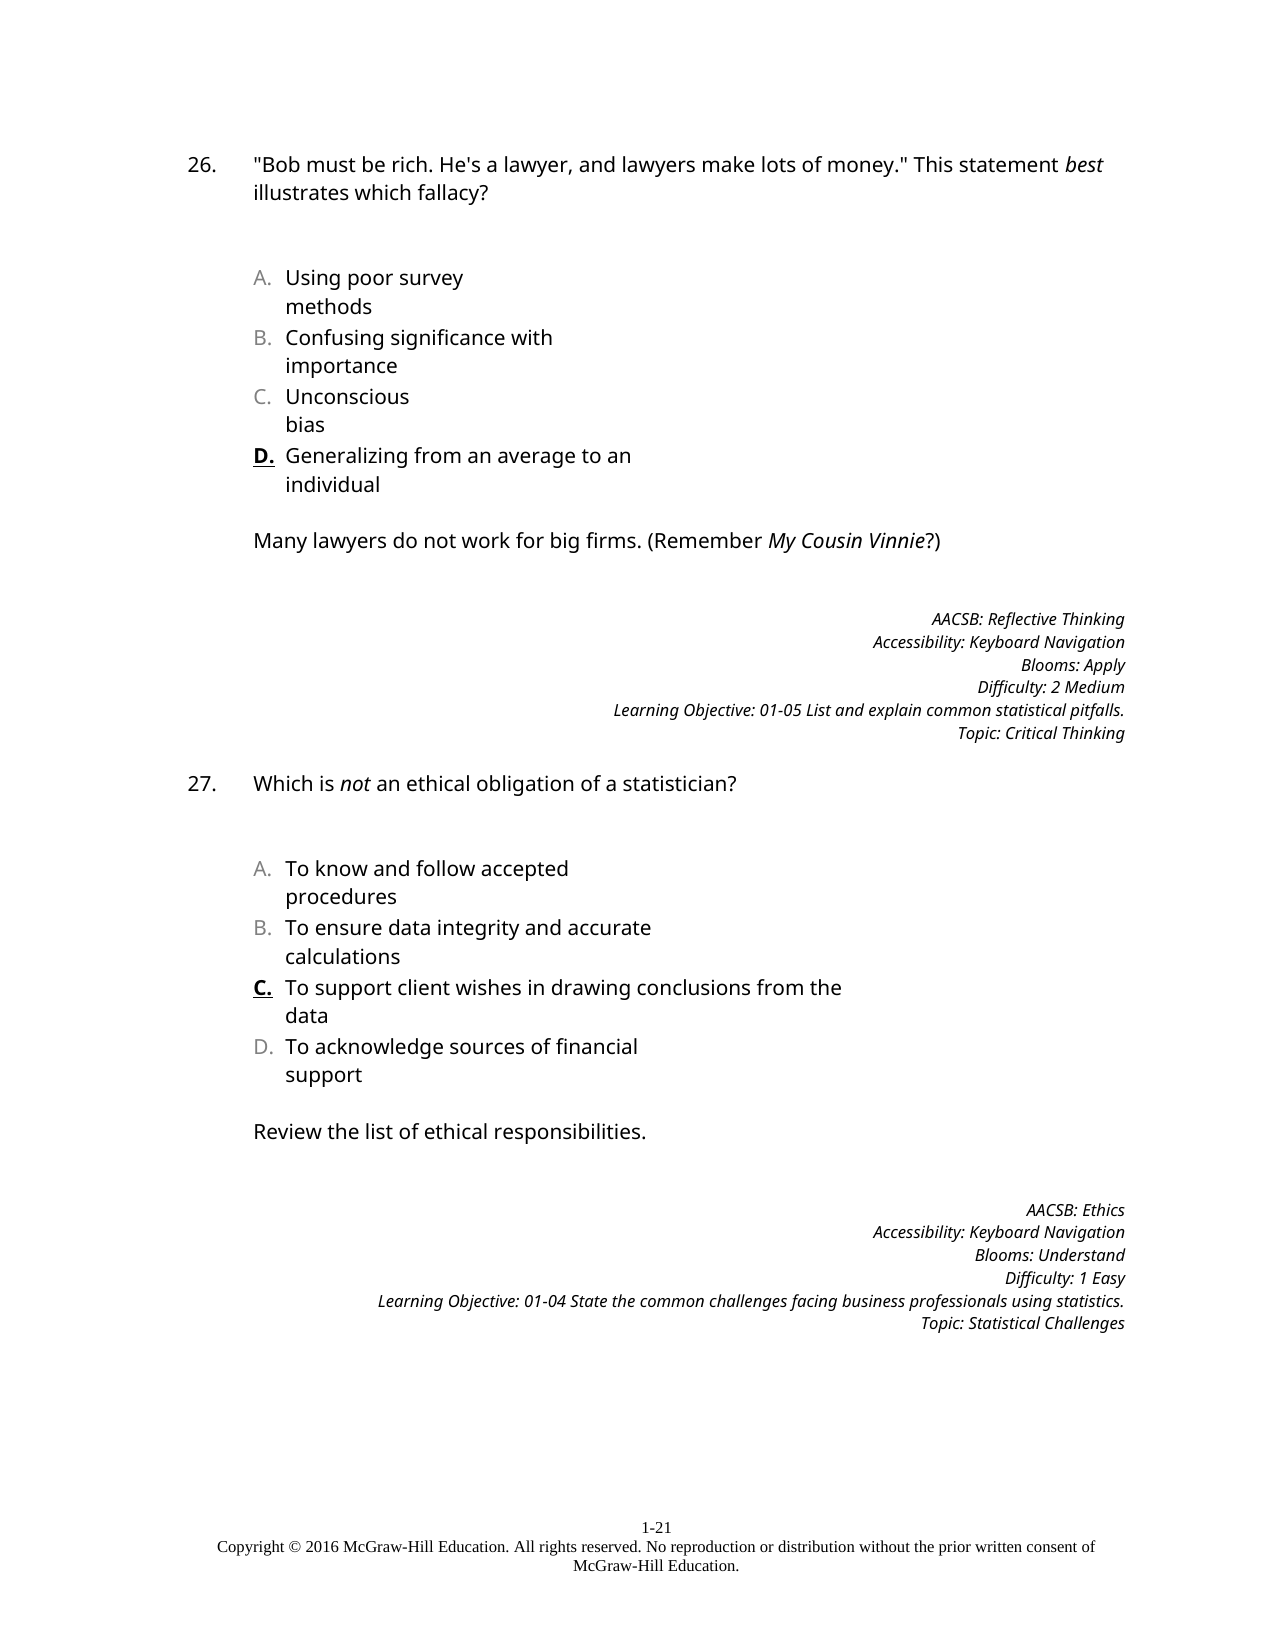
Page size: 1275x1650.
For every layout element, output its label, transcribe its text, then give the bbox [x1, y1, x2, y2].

table_header Which is not an ethical obligation of a statistician? Review the list of ethical responsibilities. [253, 769, 1125, 1173]
table_header AACSB: Reflective Thinking Accessibility: Keyboard Navigation Blooms: Apply Difficulty: 2 Medium Learning Objective: 01-05 List and explain common statistical pitfalls. Topic: Critical Thinking [188, 608, 1125, 767]
table_header AACSB: Ethics Accessibility: Keyboard Navigation Blooms: Understand Difficulty: 1 Easy Learning Objective: 01-04 State the common challenges facing business professionals using statistics. Topic: Statistical Challenges [188, 1199, 1125, 1357]
table_header "Bob must be rich. He's a lawyer, and lawyers make lots of money." This statement best illustrates which fallacy? Many lawyers do not work for big firms. (Remember My Cousin Vinnie?) [253, 150, 1125, 582]
table_header 26. [188, 150, 253, 582]
table_header 27. [188, 769, 253, 1173]
